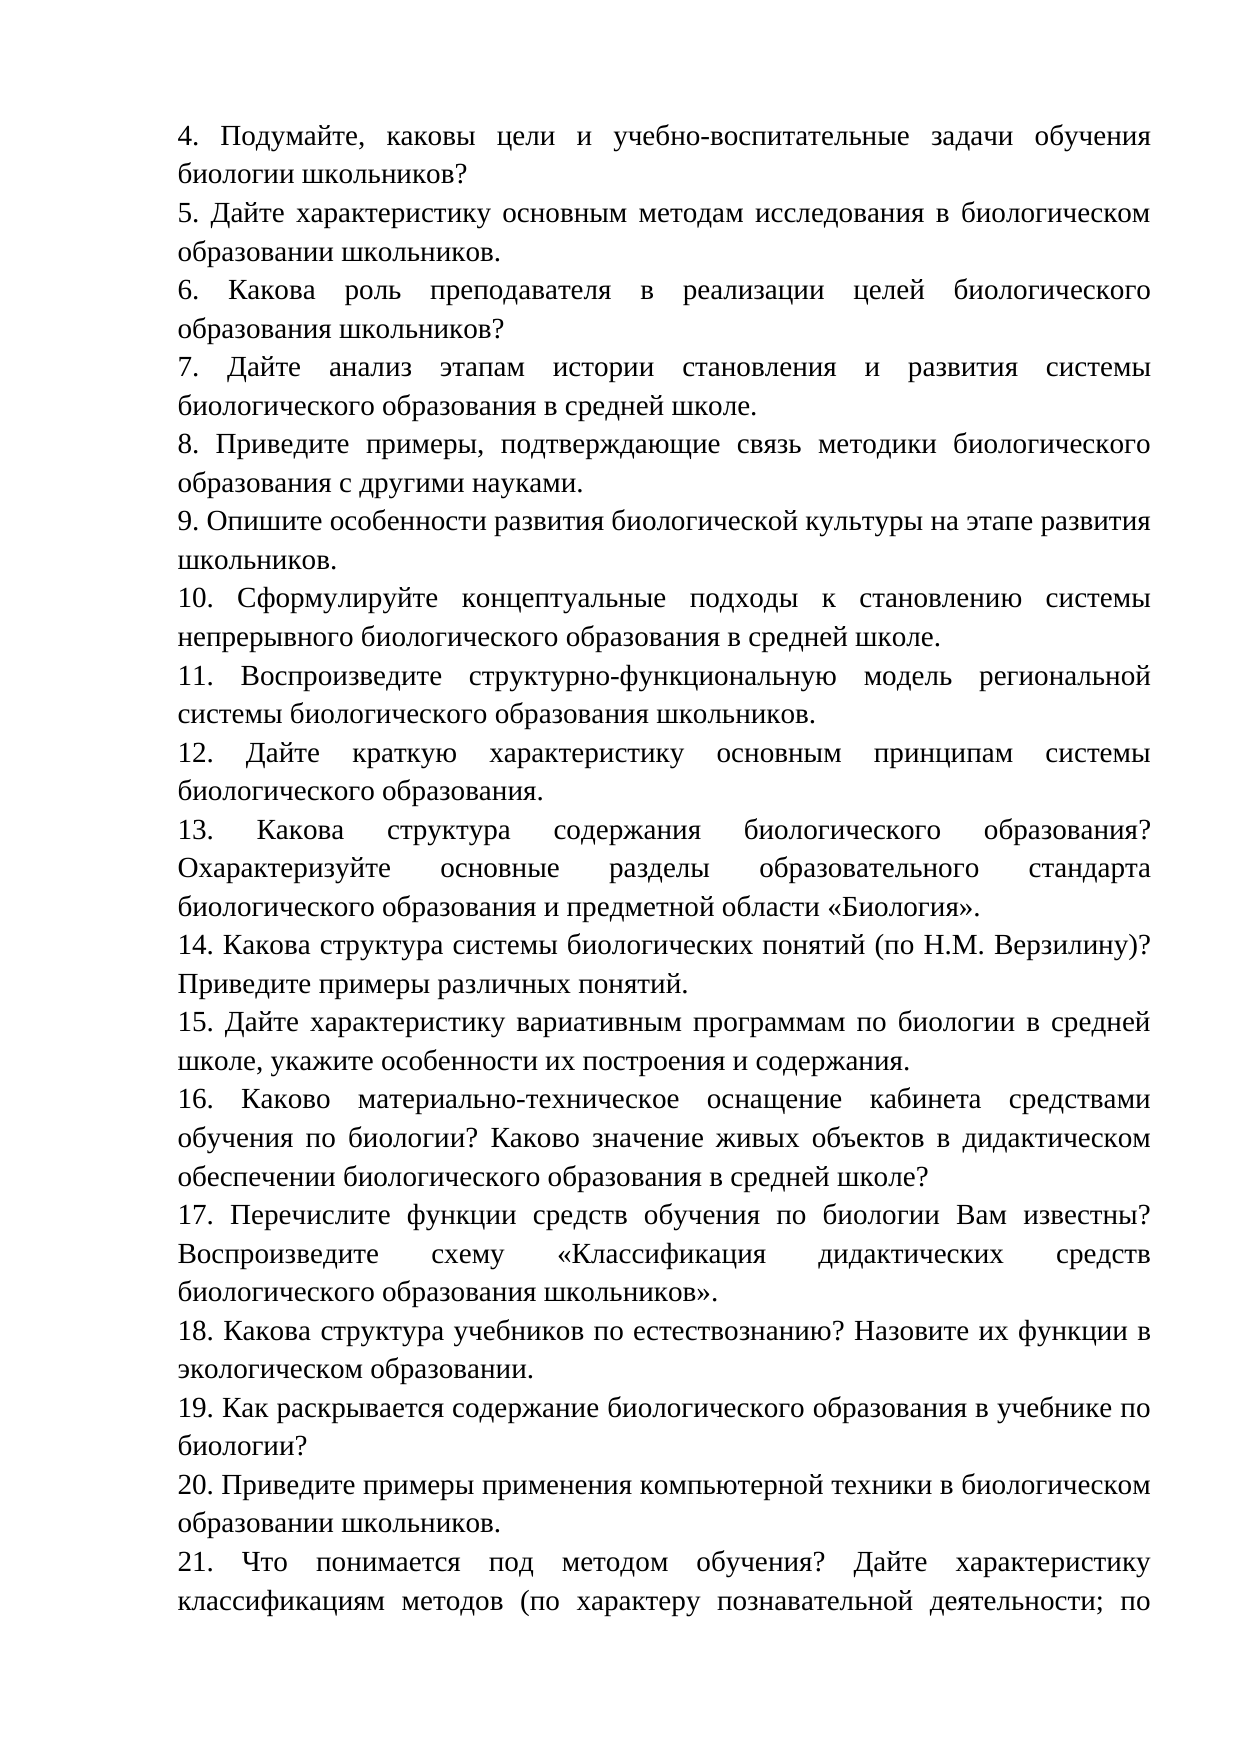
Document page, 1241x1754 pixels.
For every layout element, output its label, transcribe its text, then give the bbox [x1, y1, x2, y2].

text 4. Подумайте, каковы цели и учебно-воспитательные задачи обучения биологии школьников? [177, 118, 1152, 190]
text 9. Опишите особенности развития биологической культуры на этапе развития школьников. [177, 503, 1152, 576]
text 15. Дайте характеристику вариативным программам по биологии в средней школе, укажите особенности их построения и содержания. [177, 1004, 1152, 1077]
text 10. Сформулируйте концептуальные подходы к становлению системы непрерывного биологического образования в средней школе. [177, 581, 1152, 653]
text 5. Дайте характеристику основным методам исследования в биологическом образовании школьников. [177, 195, 1152, 267]
text 16. Каково материально-техническое оснащение кабинета средствами обучения по биологии? Каково значение живых объектов в дидактическом обеспечении биологического образования в средней школе? [177, 1082, 1152, 1192]
text 7. Дайте анализ этапам истории становления и развития системы биологического образования в средней школе. [177, 349, 1152, 421]
text 12. Дайте краткую характеристику основным принципам системы биологического образования. [177, 735, 1152, 807]
text 13. Какова структура содержания биологического образования? Охарактеризуйте основные разделы образовательного стандарта биологического образования и предметной области «Биология». [177, 812, 1152, 922]
text 19. Как раскрывается содержание биологического образования в учебнике по биологии? [177, 1390, 1152, 1462]
text 20. Приведите примеры применения компьютерной техники в биологическом образовании школьников. [177, 1467, 1152, 1539]
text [177, 1544, 1152, 1616]
text 11. Воспроизведите структурно-функциональную модель региональной системы биологического образования школьников. [177, 658, 1152, 730]
text 8. Приведите примеры, подтверждающие связь методики биологического образования с другими науками. [177, 426, 1152, 498]
text 17. Перечислите функции средств обучения по биологии Вам известны? Воспроизведите схему «Классификация дидактических средств биологического образования школьников». [177, 1197, 1152, 1308]
text 14. Какова структура системы биологических понятий (по Н.М. Верзилину)? Приведите примеры различных понятий. [177, 927, 1152, 999]
text 18. Какова структура учебников по естествознанию? Назовите их функции в экологическом образовании. [177, 1313, 1152, 1385]
text 6. Какова роль преподавателя в реализации целей биологического образования школьников? [177, 272, 1152, 344]
